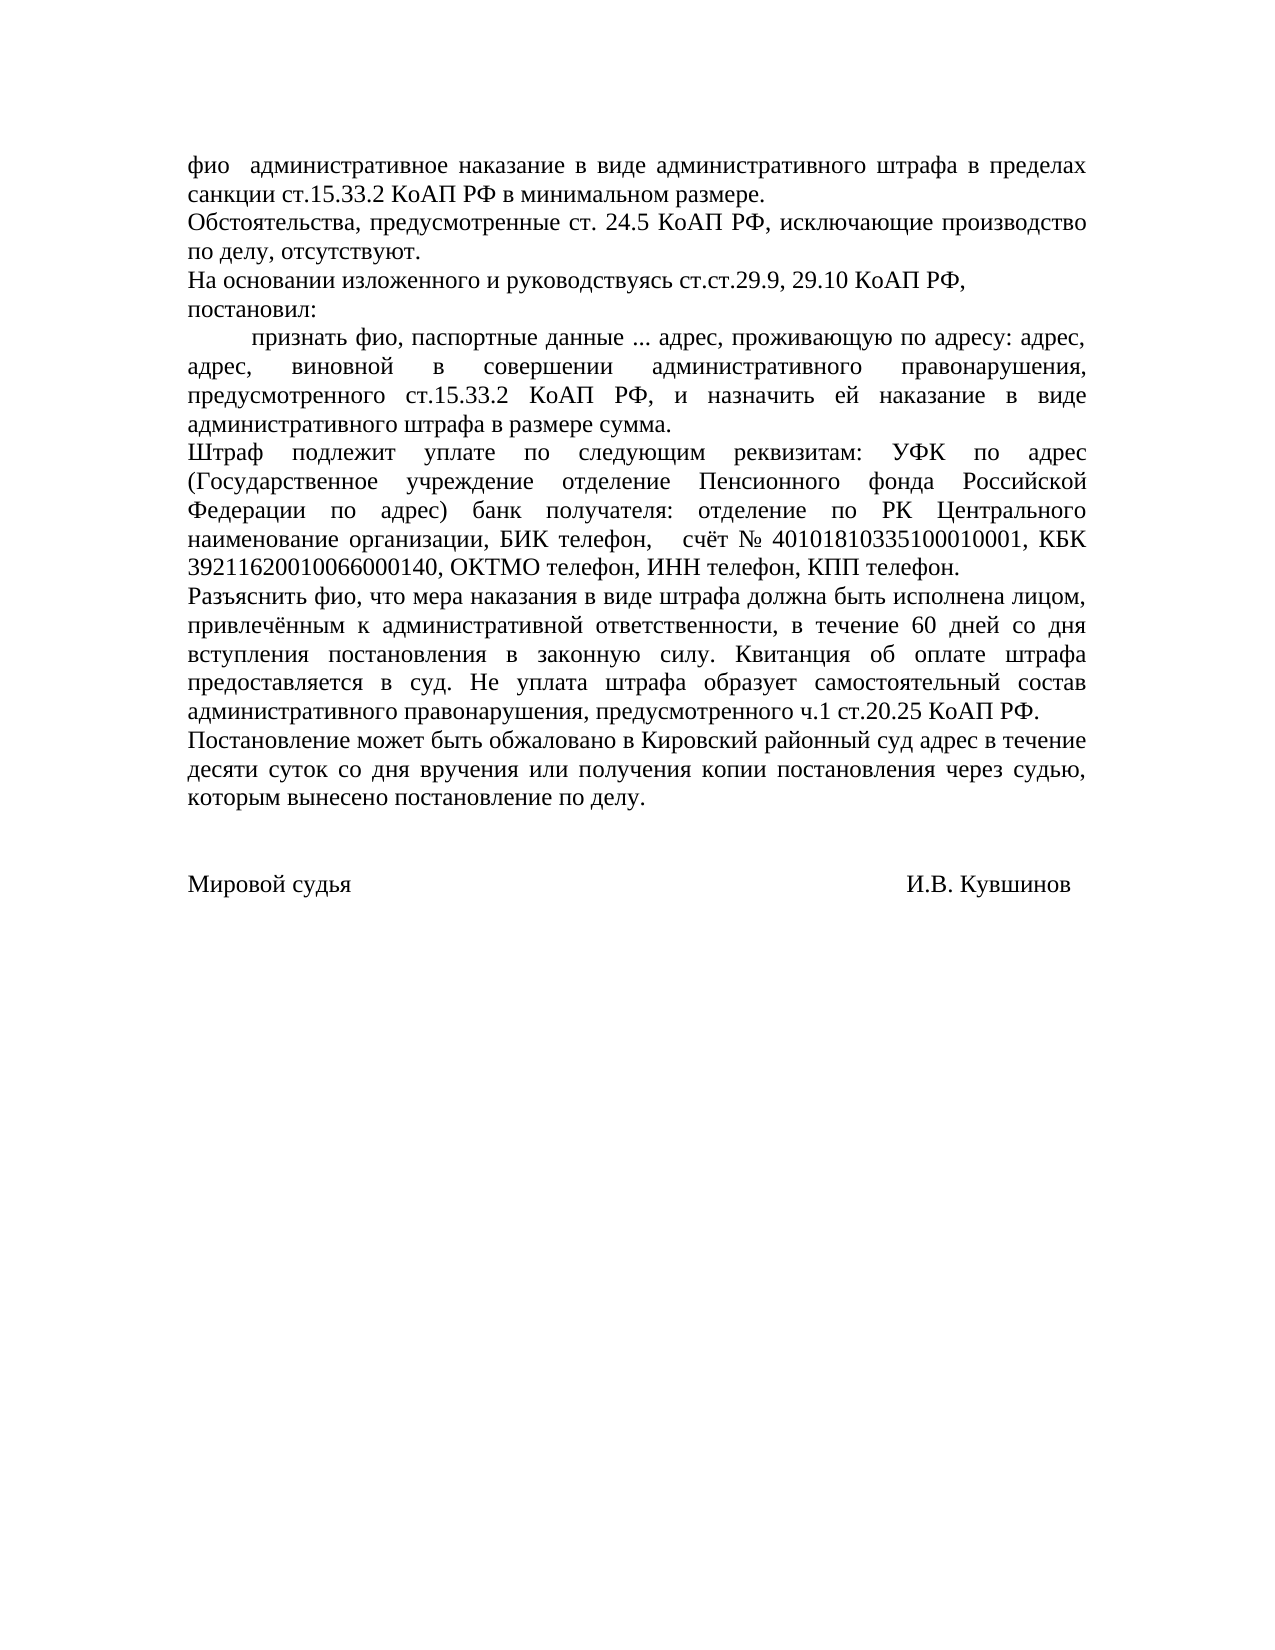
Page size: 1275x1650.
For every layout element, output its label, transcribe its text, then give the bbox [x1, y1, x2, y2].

text На основании изложенного и руководствуясь ст.ст.29.9, 29.10 КоАП РФ, [187, 265, 1087, 294]
text Обстоятельства, предусмотренные ст. 24.5 КоАП РФ, исключающие производство по делу, отсутствуют. [187, 207, 1087, 265]
text Разъяснить фио, что мера наказания в виде штрафа должна быть исполнена лицом, привлечённым к административной ответственности, в течение 60 дней со дня вступления постановления в законную силу. Квитанция об оплате штрафа предоставляется в суд. Не уплата штрафа образует самостоятельный состав административного правонарушения, предусмотренного ч.1 ст.20.25 КоАП РФ. [187, 581, 1087, 725]
text Мировой судья И.В. Кувшинов [187, 869, 1087, 897]
text Постановление может быть обжаловано в Кировский районный суд адрес в течение десяти суток со дня вручения или получения копии постановления через судью, которым вынесено постановление по делу. [187, 725, 1087, 811]
text фио административное наказание в виде административного штрафа в пределах санкции ст.15.33.2 КоАП РФ в минимальном размере. [187, 150, 1087, 207]
text Штраф подлежит уплате по следующим реквизитам: УФК по адрес (Государственное учреждение отделение Пенсионного фонда Российской Федерации по адрес) банк получателя: отделение по РК Центрального наименование организации, БИК телефон, счёт № 40101810335100010001, КБК 39211620010066000140, ОКТМО телефон, ИНН телефон, КПП телефон. [187, 437, 1087, 581]
text постановил: [187, 294, 1087, 322]
text признать фио, паспортные данные ... адрес, проживающую по адресу: адрес, адрес, виновной в совершении административного правонарушения, предусмотренного ст.15.33.2 КоАП РФ, и назначить ей наказание в виде административного штрафа в размере сумма. [187, 322, 1087, 437]
